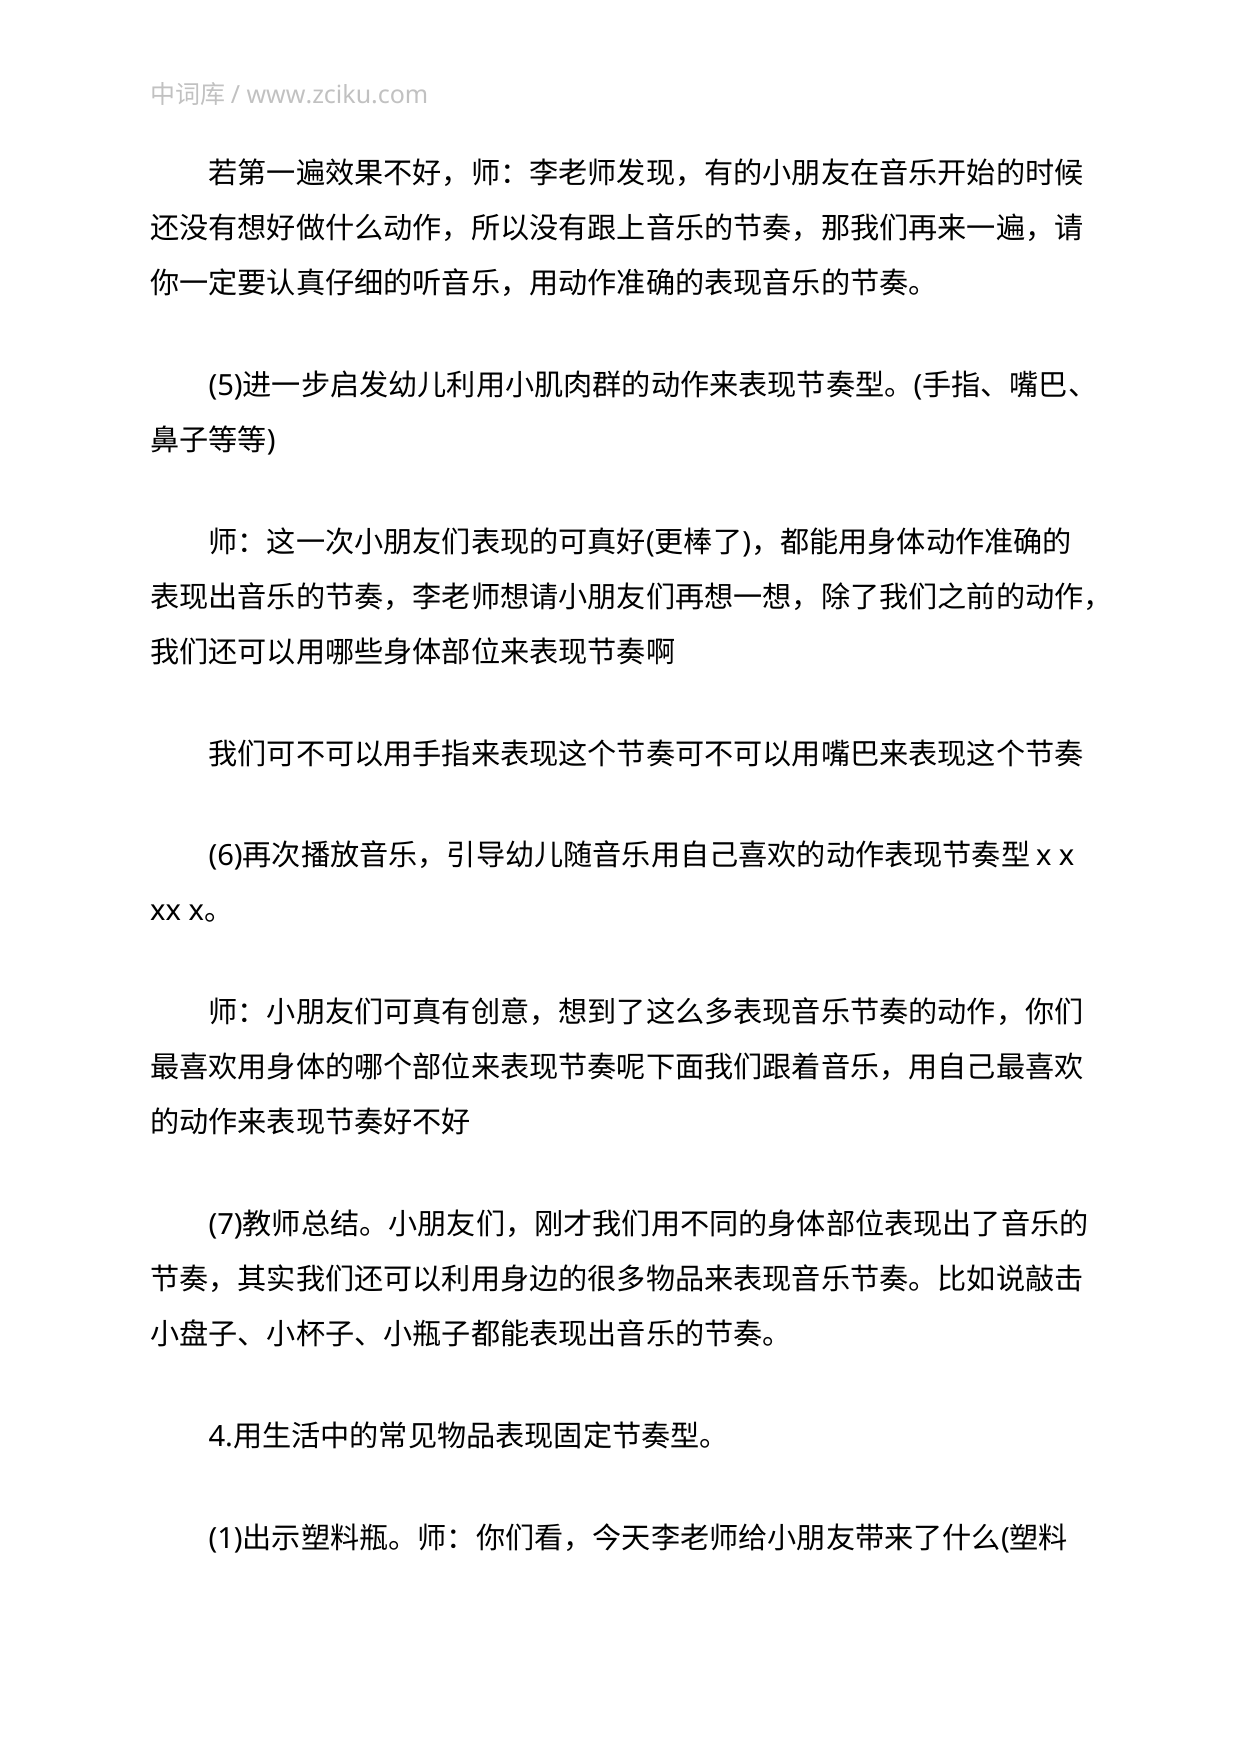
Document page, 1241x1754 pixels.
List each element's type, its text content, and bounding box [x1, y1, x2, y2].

text 若第一遍效果不好，师：李老师发现，有的小朋友在音乐开始的时候还没有想好做什么动作，所以没有跟上音乐的节奏，那我们再来一遍，请你一定要认真仔细的听音乐，用动作准确的表现音乐的节奏。 [150, 150, 1090, 302]
text (6)再次播放音乐，引导幼儿随音乐用自己喜欢的动作表现节奏型x x xx x。 [150, 832, 1090, 929]
text 师：这一次小朋友们表现的可真好(更棒了)，都能用身体动作准确的表现出音乐的节奏，李老师想请小朋友们再想一想，除了我们之前的动作，我们还可以用哪些身体部位来表现节奏啊 [150, 518, 1090, 671]
text 师：小朋友们可真有创意，想到了这么多表现音乐节奏的动作，你们最喜欢用身体的哪个部位来表现节奏呢下面我们跟着音乐，用自己最喜欢的动作来表现节奏好不好 [150, 989, 1090, 1141]
text (7)教师总结。小朋友们，刚才我们用不同的身体部位表现出了音乐的节奏，其实我们还可以利用身边的很多物品来表现音乐节奏。比如说敲击小盘子、小杯子、小瓶子都能表现出音乐的节奏。 [150, 1201, 1090, 1353]
text 我们可不可以用手指来表现这个节奏可不可以用嘴巴来表现这个节奏 [150, 730, 1090, 772]
text 4.用生活中的常见物品表现固定节奏型。 [150, 1412, 1090, 1454]
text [150, 1514, 1090, 1557]
text (5)进一步启发幼儿利用小肌肉群的动作来表现节奏型。(手指、嘴巴、鼻子等等) [150, 362, 1090, 459]
